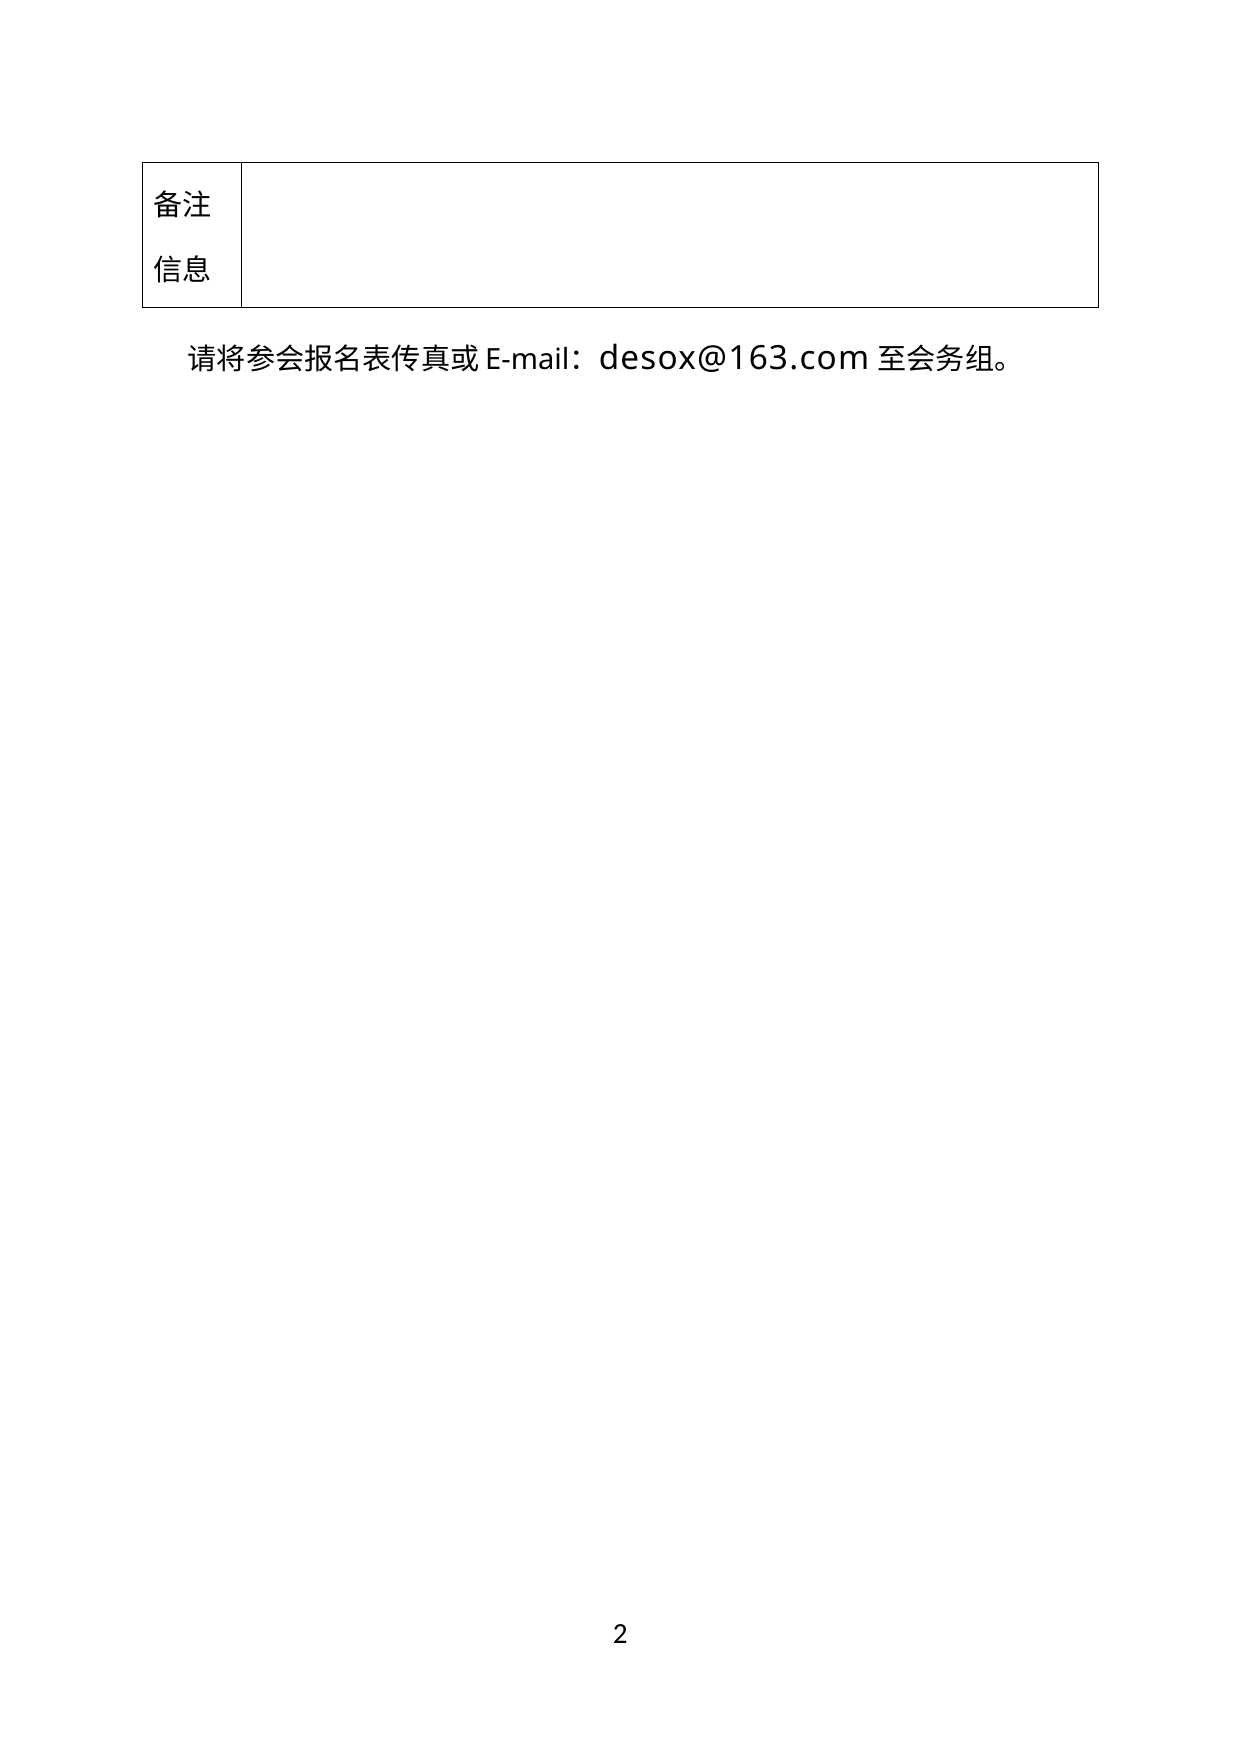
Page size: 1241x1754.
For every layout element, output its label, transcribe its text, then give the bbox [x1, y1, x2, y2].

text 请将参会报名表传真或E-mail：desox@163.com至会务组。 [187, 324, 1053, 389]
table_cell 备注信息 [143, 163, 241, 307]
table_cell [242, 163, 1098, 307]
